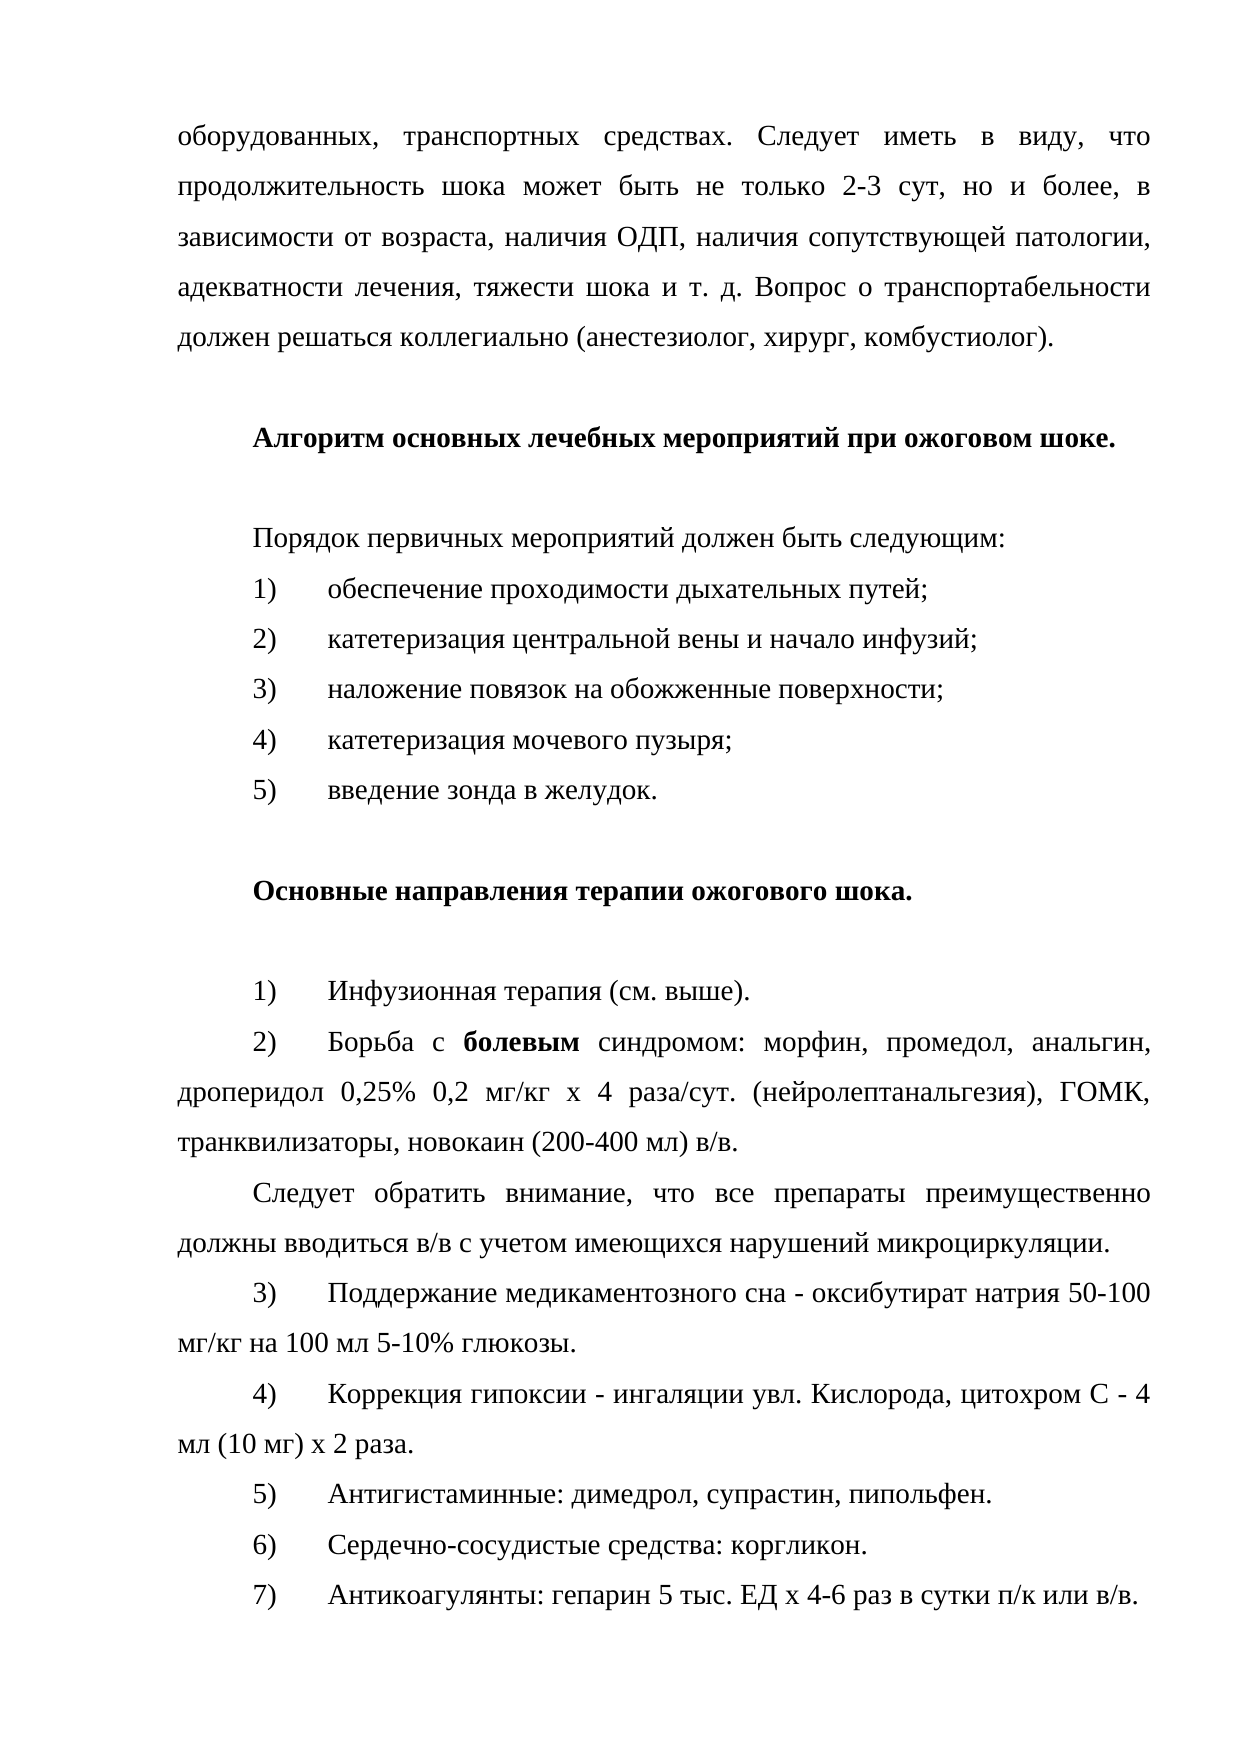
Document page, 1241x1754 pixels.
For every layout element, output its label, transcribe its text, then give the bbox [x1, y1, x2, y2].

list Поддержание медикаментозного сна - оксибутират натрия 50-100 мг/кг на 100 мл 5-10% глюкозы. [177, 1275, 1152, 1359]
list Сердечно-сосудистые средства: коргликон. [177, 1527, 1152, 1560]
list Инфузионная терапия (см. выше). [177, 973, 1152, 1007]
text Порядок первичных мероприятий должен быть следующим: [177, 521, 1152, 554]
list Антигистаминные: димедрол, супрастин, пипольфен. [177, 1477, 1152, 1510]
list обеспечение проходимости дыхательных путей; [177, 571, 1152, 604]
list катетеризация центральной вены и начало инфузий; [177, 621, 1152, 655]
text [177, 118, 1152, 353]
list Борьба с болевым синдромом: морфин, промедол, анальгин, дроперидол 0,25% 0,2 мг/кг х 4 раза/сут. (нейролептанальгезия), ГОМК, транквилизаторы, новокаин (200-400 мл) в/в. [177, 1024, 1152, 1158]
list катетеризация мочевого пузыря; [177, 722, 1152, 755]
text Следует обратить внимание, что все препараты преимущественно должны вводиться в/в с учетом имеющихся нарушений микроциркуляции. [177, 1175, 1152, 1258]
list наложение повязок на обожженные поверхности; [177, 672, 1152, 705]
list введение зонда в желудок. [177, 772, 1152, 806]
list Антикоагулянты: гепарин 5 тыс. ЕД х 4-6 раз в сутки п/к или в/в. [177, 1577, 1152, 1611]
text Основные направления терапии ожогового шока. [177, 873, 1152, 906]
list Коррекция гипоксии - ингаляции увл. Кислорода, цитохром С - 4 мл (10 мг) х 2 раза. [177, 1376, 1152, 1460]
text Алгоритм основных лечебных мероприятий при ожоговом шоке. [177, 420, 1152, 453]
